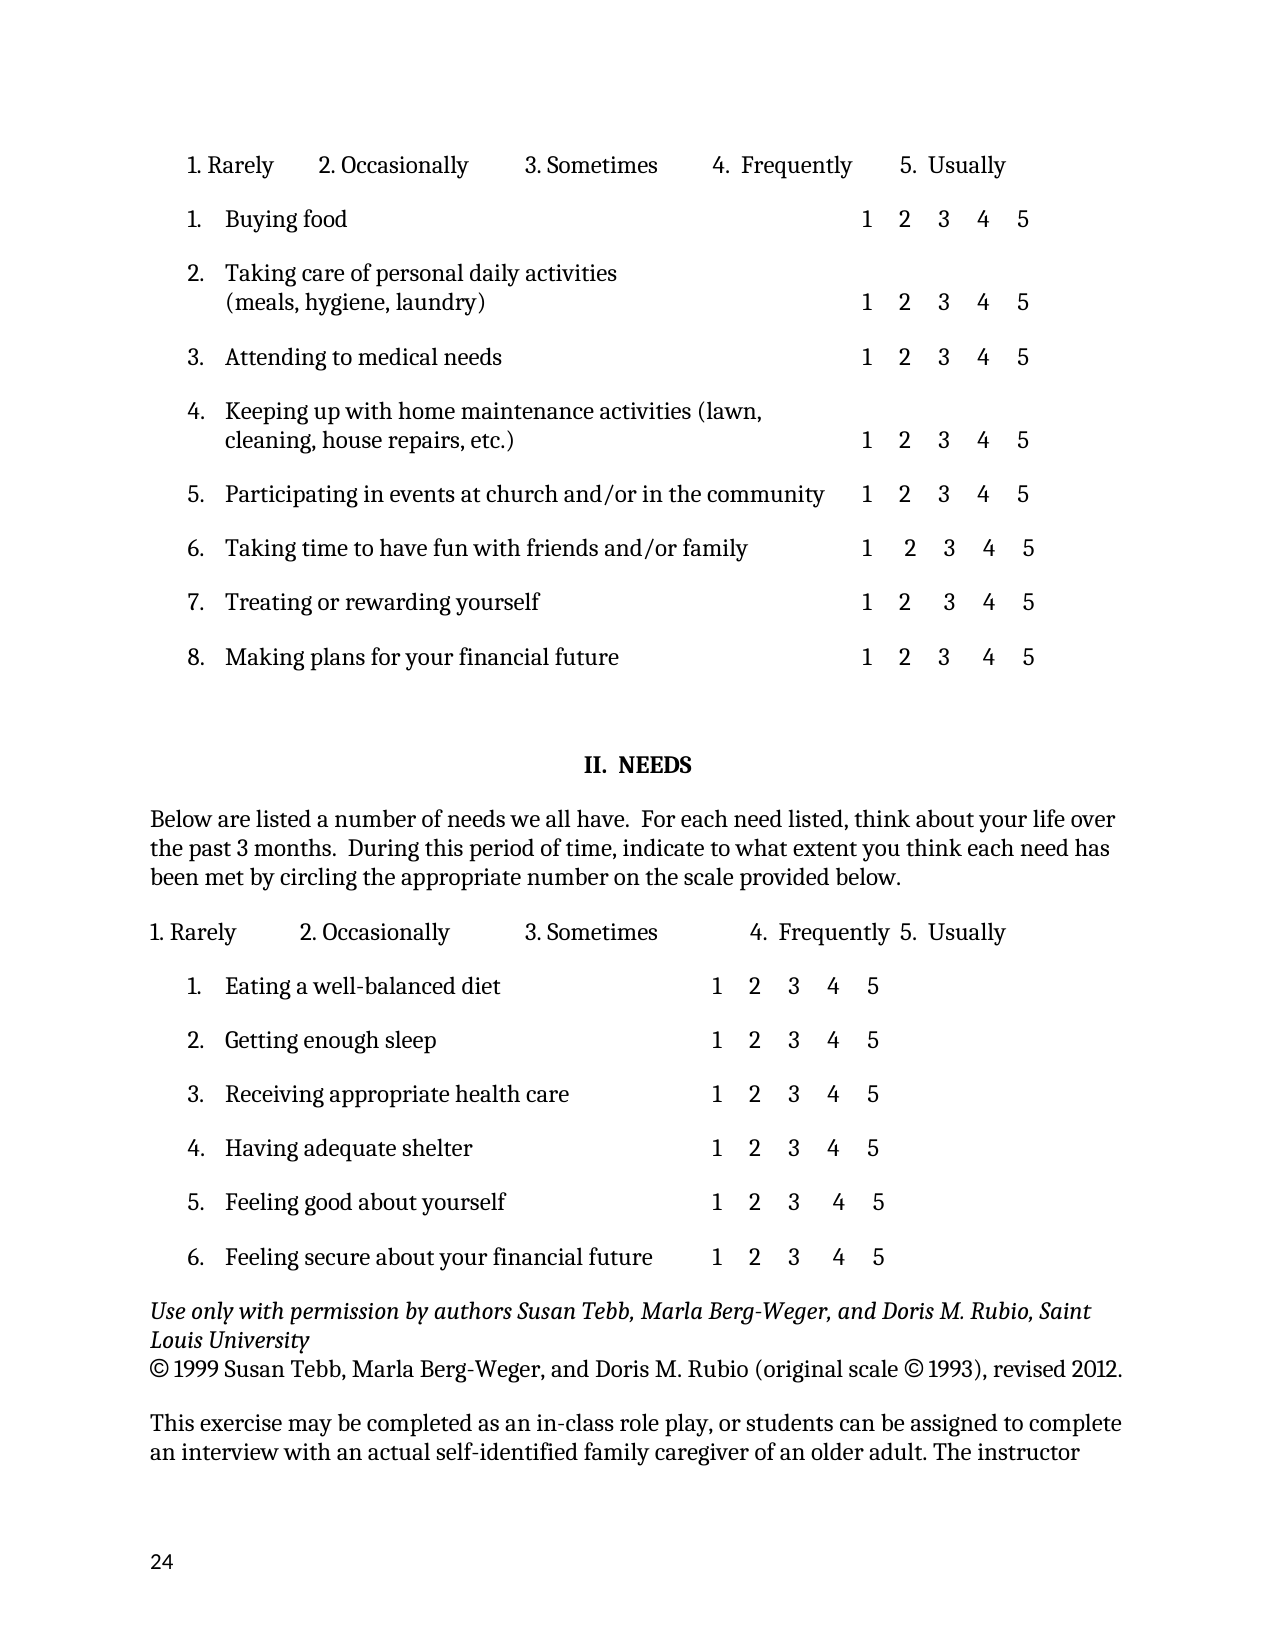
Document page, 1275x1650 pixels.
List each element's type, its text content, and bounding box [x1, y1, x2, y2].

text 6. Feeling secure about your financial future 1 2 3 4 5 [187, 1242, 1125, 1271]
text 3. Receiving appropriate health care 1 2 3 4 5 [187, 1079, 1125, 1108]
text 1. Eating a well-balanced diet 1 2 3 4 5 [187, 971, 1125, 1000]
text 1. Rarely 2. Occasionally 3. Sometimes 4. Frequently 5. Usually [150, 917, 1125, 946]
text 4. Having adequate shelter 1 2 3 4 5 [187, 1133, 1125, 1162]
text Use only with permission by authors Susan Tebb, Marla Berg-Weger, and Doris M. Rubio, Saint Louis University 1999 Susan Tebb, Marla Berg-Weger, and Doris M. Rubio (original scale 1993), revised 2012. [150, 1296, 1125, 1383]
text 1. Rarely 2. Occasionally 3. Sometimes 4. Frequently 5. Usually [187, 150, 1125, 179]
text 6. Taking time to have fun with friends and/or family 1 2 3 4 5 [187, 533, 1125, 562]
text 1. Buying food 1 2 3 4 5 [187, 204, 1125, 233]
text 3. Attending to medical needs 1 2 3 4 5 [187, 342, 1125, 371]
text 5. Participating in events at church and/or in the community 1 2 3 4 5 [187, 479, 1125, 508]
text Below are listed a number of needs we all have. For each need listed, think about your life over the past 3 months. During this period of time, indicate to what extent you think each need has been met by circling the appropriate number on the scale provided below. [150, 804, 1125, 892]
text 2. Getting enough sleep 1 2 3 4 5 [187, 1025, 1125, 1054]
text 2. Taking care of personal daily activities (meals, hygiene, laundry) 1 2 3 4 5 [187, 258, 1125, 317]
text 8. Making plans for your financial future 1 2 3 4 5 [187, 642, 1125, 671]
text 5. Feeling good about yourself 1 2 3 4 5 [187, 1187, 1125, 1217]
text 7. Treating or rewarding yourself 1 2 3 4 5 [187, 587, 1125, 617]
text 4. Keeping up with home maintenance activities (lawn, cleaning, house repairs, etc.) 1 2 3 4 5 [187, 396, 1125, 454]
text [150, 1408, 1125, 1467]
text II. NEEDS [150, 750, 1125, 779]
